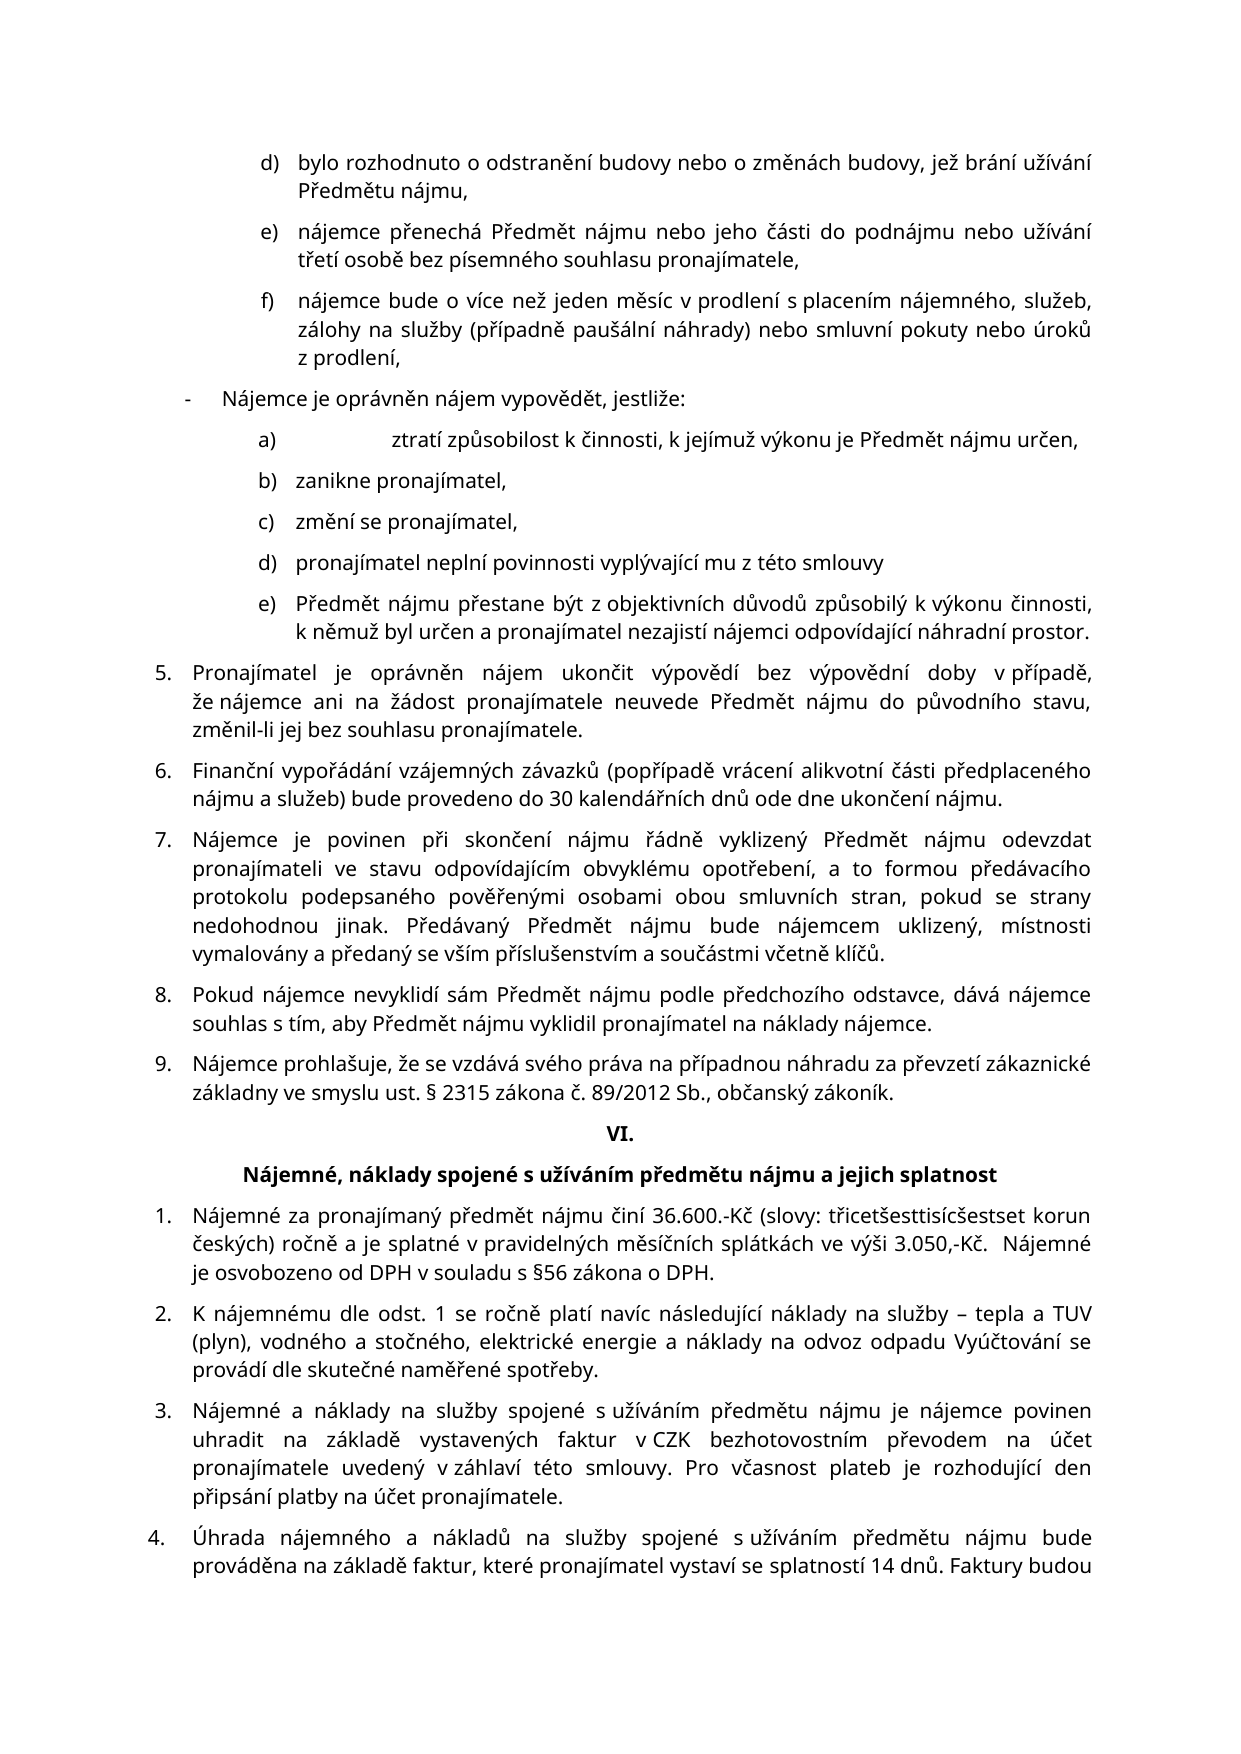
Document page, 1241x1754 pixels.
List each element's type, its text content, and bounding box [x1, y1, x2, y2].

list zanikne pronajímatel, [258, 466, 1092, 494]
list Pokud nájemce nevyklidí sám Předmět nájmu podle předchozího odstavce, dává nájemce souhlas s tím, aby Předmět nájmu vyklidil pronajímatel na náklady nájemce. [154, 980, 1092, 1037]
text VI. [148, 1119, 1092, 1147]
list Předmět nájmu přestane být z objektivních důvodů způsobilý k výkonu činnosti, k němuž byl určen a pronajímatel nezajistí nájemci odpovídající náhradní prostor. [258, 589, 1092, 646]
list K nájemnému dle odst. 1 se ročně platí navíc následující náklady na služby – tepla a TUV (plyn), vodného a stočného, elektrické energie a náklady na odvoz odpadu Vyúčtování se provádí dle skutečné naměřené spotřeby. [154, 1299, 1092, 1384]
list Finanční vypořádání vzájemných závazků (popřípadě vrácení alikvotní části předplaceného nájmu a služeb) bude provedeno do 30 kalendářních dnů ode dne ukončení nájmu. [154, 756, 1092, 813]
list Nájemné a náklady na služby spojené s užíváním předmětu nájmu je nájemce povinen uhradit na základě vystavených faktur v CZK bezhotovostním převodem na účet pronajímatele uvedený v záhlaví této smlouvy. Pro včasnost plateb je rozhodující den připsání platby na účet pronajímatele. [154, 1396, 1092, 1510]
list nájemce bude o více než jeden měsíc v prodlení s placením nájemného, služeb, zálohy na služby (případně paušální náhrady) nebo smluvní pokuty nebo úroků z prodlení, [261, 286, 1092, 372]
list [148, 1523, 1092, 1579]
list Nájemce prohlašuje, že se vzdává svého práva na případnou náhradu za převzetí zákaznické základny ve smyslu ust. § 2315 zákona č. 89/2012 Sb., občanský zákoník. [154, 1049, 1092, 1106]
list pronajímatel neplní povinnosti vyplývající mu z této smlouvy [258, 548, 1092, 576]
list Nájemce je oprávněn nájem vypovědět, jestliže: [184, 384, 1092, 413]
list Nájemné za pronajímaný předmět nájmu činí 36.600.-Kč (slovy: třicetšesttisícšestset korun českých) ročně a je splatné v pravidelných měsíčních splátkách ve výši 3.050,-Kč. Nájemné je osvobozeno od DPH v souladu s §56 zákona o DPH. [154, 1201, 1092, 1286]
list nájemce přenechá Předmět nájmu nebo jeho části do podnájmu nebo užívání třetí osobě bez písemného souhlasu pronajímatele, [260, 217, 1092, 274]
list Pronajímatel je oprávněn nájem ukončit výpovědí bez výpovědní doby v případě, že nájemce ani na žádost pronajímatele neuvede Předmět nájmu do původního stavu, změnil-li jej bez souhlasu pronajímatele. [154, 658, 1092, 744]
list změní se pronajímatel, [258, 507, 1092, 536]
list Nájemce je povinen při skončení nájmu řádně vyklizený Předmět nájmu odevzdat pronajímateli ve stavu odpovídajícím obvyklému opotřebení, a to formou předávacího protokolu podepsaného pověřenými osobami obou smluvních stran, pokud se strany nedohodnou jinak. Předávaný Předmět nájmu bude nájemcem uklizený, místnosti vymalovány a předaný se vším příslušenstvím a součástmi včetně klíčů. [154, 826, 1092, 968]
text Nájemné, náklady spojené s užíváním předmětu nájmu a jejich splatnost [148, 1160, 1092, 1188]
list ztratí způsobilost k činnosti, k jejímuž výkonu je Předmět nájmu určen, [258, 425, 1092, 454]
list bylo rozhodnuto o odstranění budovy nebo o změnách budovy, jež brání užívání Předmětu nájmu, [260, 148, 1092, 204]
